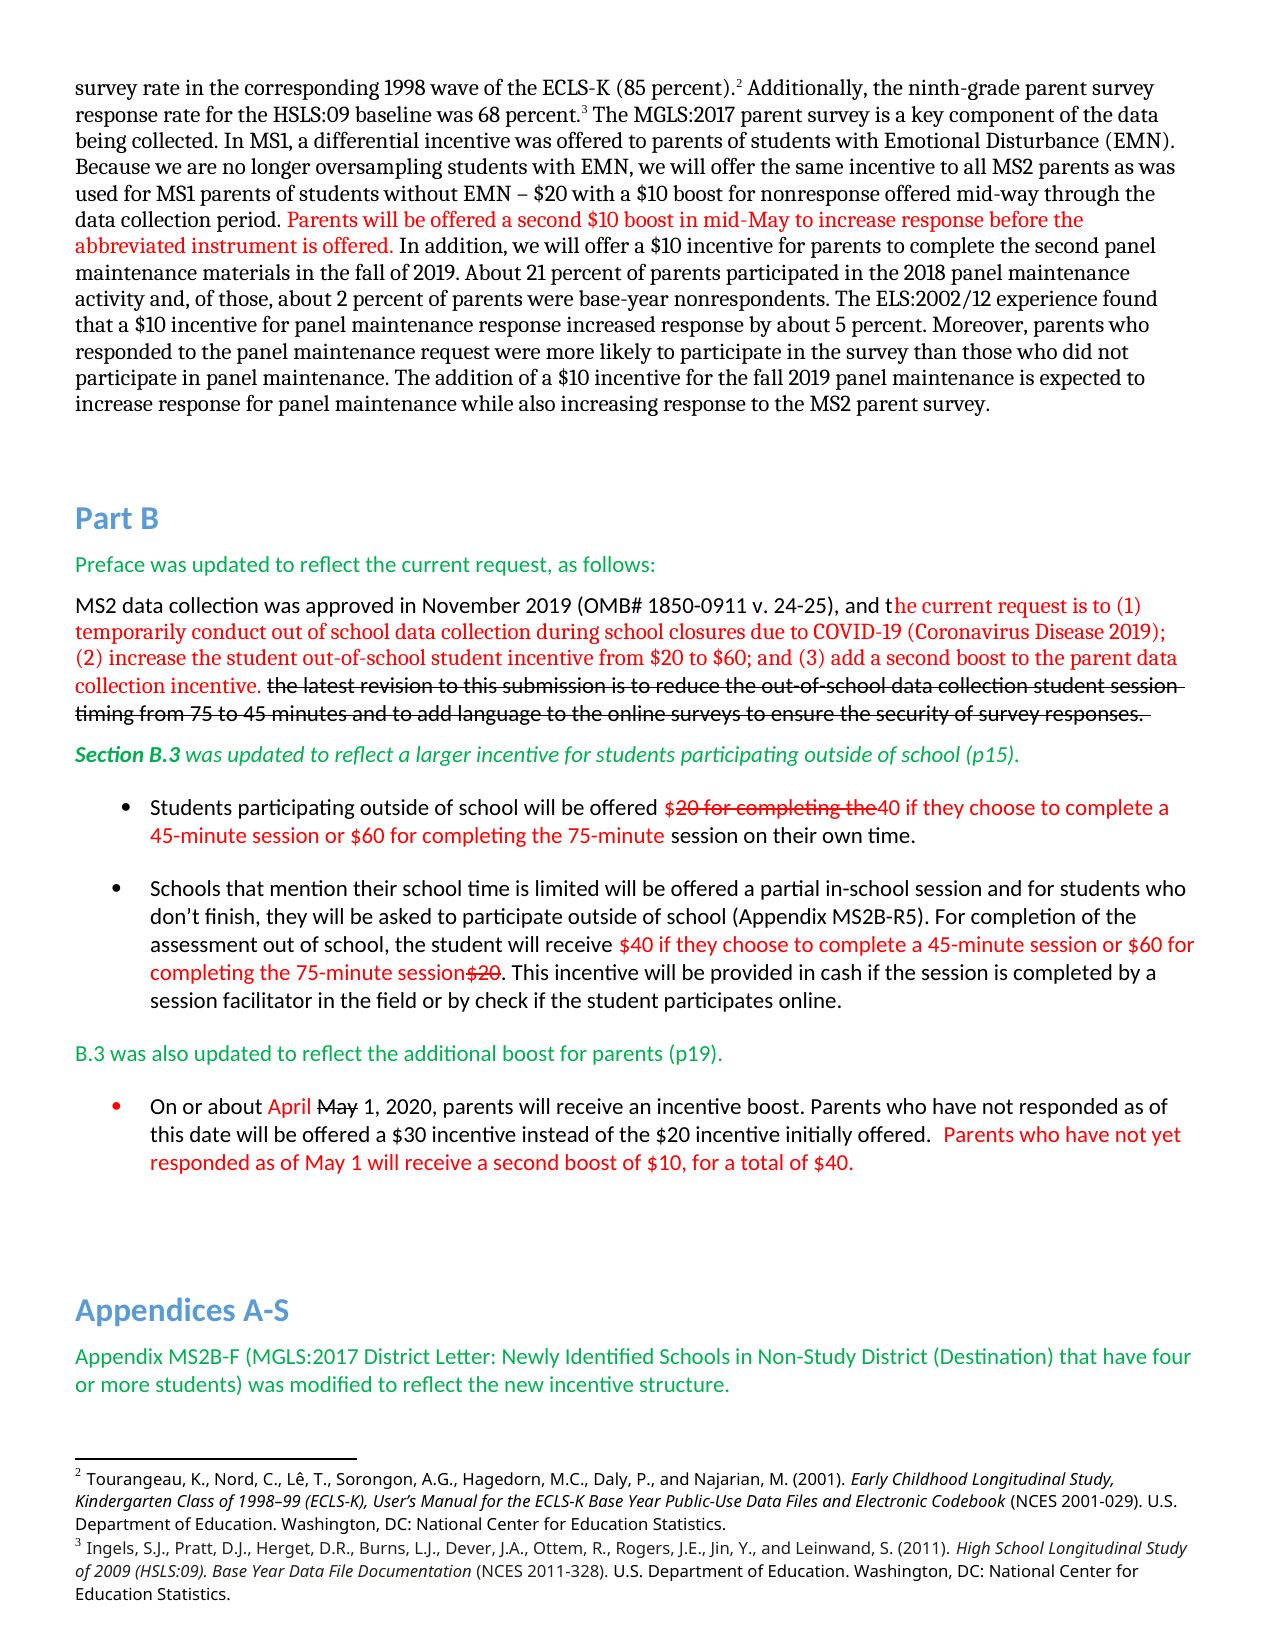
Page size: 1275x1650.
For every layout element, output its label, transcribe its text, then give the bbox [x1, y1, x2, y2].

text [75, 75, 1200, 418]
list On or about April May 1, 2020, parents will receive an incentive boost. Parents who have not responded as of this date will be offered a $30 incentive instead of the $20 incentive initially offered. Parents who have not yet responded as of May 1 will receive a second boost of $10, for a total of $40. [112, 1092, 1200, 1176]
text Appendix MS2B-F (MGLS:2017 District Letter: Newly Identified Schools in Non-Study District (Destination) that have four or more students) was modified to reflect the new incentive structure. [75, 1342, 1200, 1398]
subtitle Appendices A-S [75, 1288, 1200, 1329]
text Section B.3 was updated to reflect a larger incentive for students participating outside of school (p15). [75, 740, 1200, 768]
text B.3 was also updated to reflect the additional boost for parents (p19). [75, 1039, 1200, 1067]
list Students participating outside of school will be offered $20 for completing the40 if they choose to complete a 45-minute session or $60 for completing the 75-minute session on their own time. [122, 793, 1200, 849]
subtitle Part B [75, 497, 1200, 538]
text Preface was updated to reflect the current request, as follows: [75, 550, 1200, 578]
list Schools that mention their school time is limited will be offered a partial in-school session and for students who don’t finish, they will be asked to participate outside of school (Appendix MS2B-R5). For completion of the assessment out of school, the student will receive $40 if they choose to complete a 45-minute session or $60 for completing the 75-minute session$20. This incentive will be provided in cash if the session is completed by a session facilitator in the field or by check if the student participates online. [112, 874, 1200, 1014]
text MS2 data collection was approved in November 2019 (OMB# 1850-0911 v. 24-25), and the current request is to (1) temporarily conduct out of school data collection during school closures due to COVID-19 (Coronavirus Disease 2019); (2) increase the student out-of-school student incentive from $20 to $60; and (3) add a second boost to the parent data collection incentive. the latest revision to this submission is to reduce the out-of-school data collection student session timing from 75 to 45 minutes and to add language to the online surveys to ensure the security of survey responses. [75, 591, 1200, 727]
